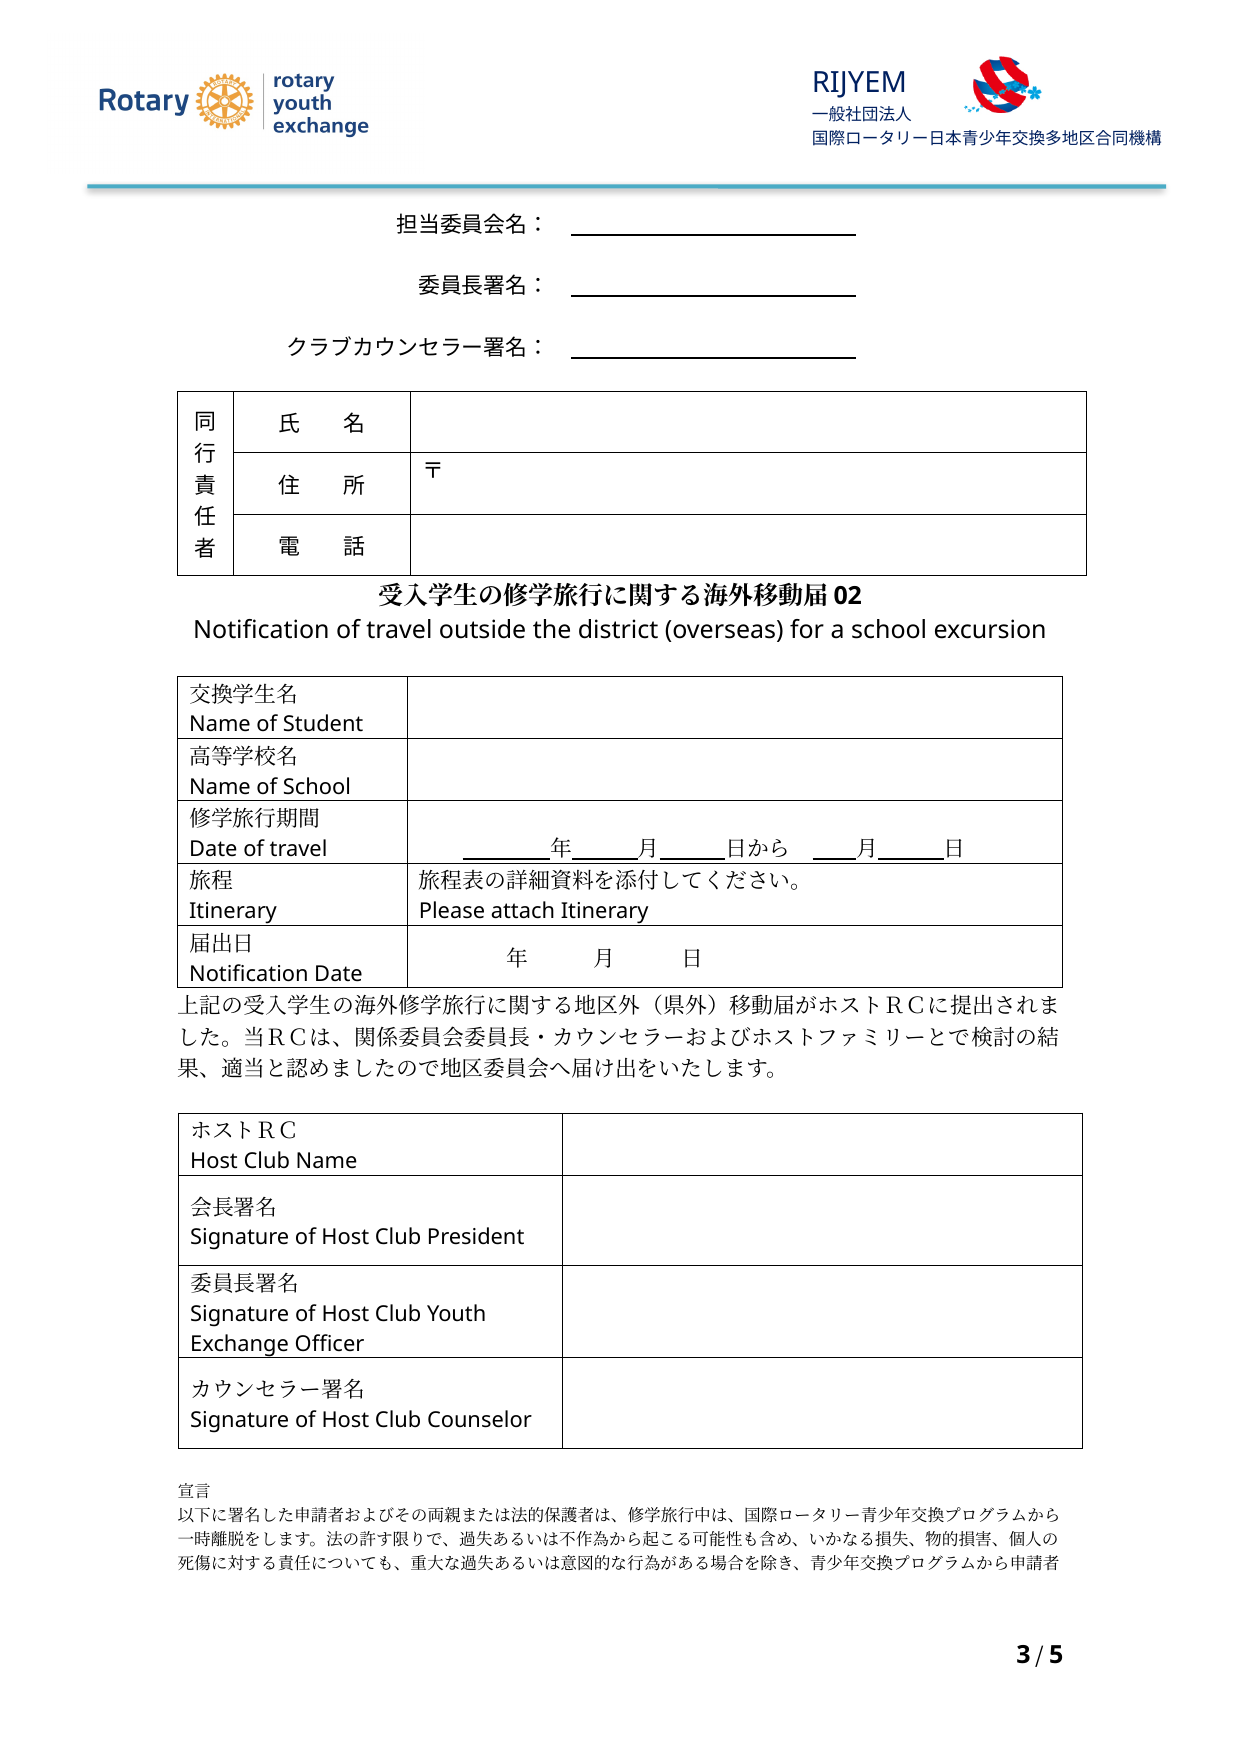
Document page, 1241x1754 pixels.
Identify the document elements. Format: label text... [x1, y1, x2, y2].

text 宣言 [177, 1478, 1063, 1502]
table_header [411, 392, 1086, 452]
table_cell 電 話 [234, 515, 410, 575]
table_cell [408, 739, 1062, 800]
table_cell 年 月 日 [408, 926, 1062, 987]
table_cell [411, 515, 1086, 575]
table_cell [563, 1266, 1082, 1357]
table_header 交換学生名 Name of Student [178, 677, 407, 738]
table_cell 修学旅行期間 Date of travel [178, 801, 407, 863]
table_cell 年 月 日から 月 日 [408, 801, 1062, 863]
text 担当委員会名： [177, 207, 1063, 238]
table_cell 会長署名 Signature of Host Club President [179, 1176, 562, 1265]
table_header [563, 1114, 1082, 1175]
text クラブカウンセラー署名： [177, 330, 1063, 361]
table_cell [563, 1176, 1082, 1265]
table_header [408, 677, 1062, 738]
table_cell 旅程表の詳細資料を添付してください。 Please attach Itinerary [408, 864, 1062, 925]
table_cell 〒 [411, 453, 1086, 514]
text 委員長署名： [177, 268, 1063, 300]
table_cell [563, 1358, 1082, 1448]
picture [47, 33, 425, 174]
table_cell 旅程 Itinerary [178, 864, 407, 925]
table_cell 高等学校名 Name of School [178, 739, 407, 800]
table_cell 住 所 [234, 453, 410, 514]
table_header 同行責任者 [178, 392, 233, 575]
table_cell 委員長署名 Signature of Host Club Youth Exchange Officer [179, 1266, 562, 1357]
text Notification of travel outside the district (overseas) for a school excursion [177, 612, 1063, 646]
table_header ホストＲＣ Host Club Name [179, 1114, 562, 1175]
text 受入学生の修学旅行に関する海外移動届02 [177, 576, 1063, 612]
table_header 氏 名 [234, 392, 410, 452]
picture [961, 53, 1043, 117]
text 上記の受入学生の海外修学旅行に関する地区外（県外）移動届がホストＲＣに提出されました。当ＲＣは、関係委員会委員長・カウンセラーおよびホストファミリーとで検討の結果、適当と認めましたので地区委員会へ届け出をいたします。 [177, 988, 1063, 1083]
table_cell 届出日 Notification Date [178, 926, 407, 987]
table_cell カウンセラー署名 Signature of Host Club Counselor [179, 1358, 562, 1448]
